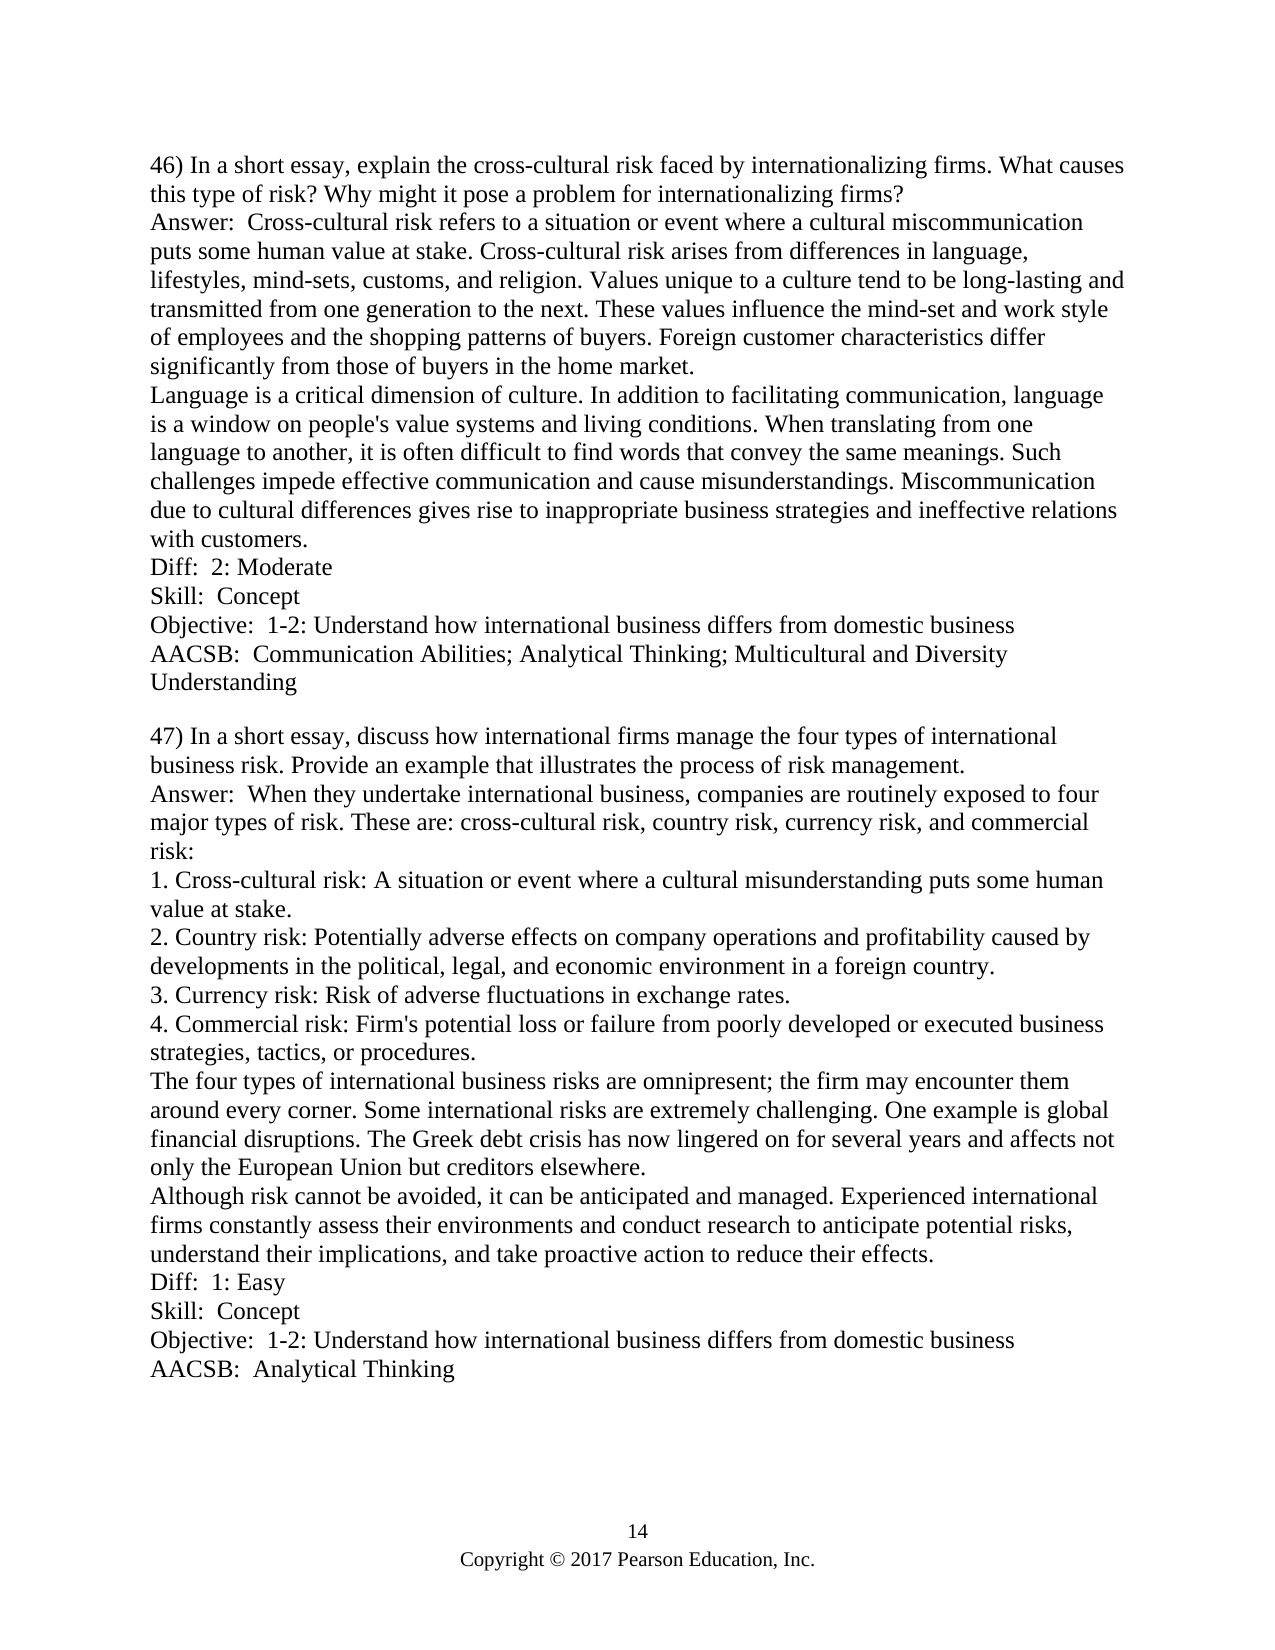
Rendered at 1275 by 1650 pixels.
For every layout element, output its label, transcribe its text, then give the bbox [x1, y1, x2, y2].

text AACSB: Communication Abilities; Analytical Thinking; Multicultural and Diversity Understanding [150, 639, 1125, 696]
text 2. Country risk: Potentially adverse effects on company operations and profitability caused by developments in the political, legal, and economic environment in a foreign country. [150, 922, 1125, 980]
text AACSB: Analytical Thinking [150, 1354, 1125, 1382]
text The four types of international business risks are omnipresent; the firm may encounter them around every corner. Some international risks are extremely challenging. One example is global financial disruptions. The Greek debt crisis has now lingered on for several years and affects not only the European Union but creditors elsewhere. [150, 1066, 1125, 1181]
text Answer: When they undertake international business, companies are routinely exposed to four major types of risk. These are: cross-cultural risk, country risk, currency risk, and commercial risk: [150, 779, 1125, 865]
text Skill: Concept [150, 1296, 1125, 1325]
text Although risk cannot be avoided, it can be anticipated and managed. Experienced international firms constantly assess their environments and conduct research to anticipate potential risks, understand their implications, and take proactive action to reduce their effects. [150, 1181, 1125, 1267]
text Objective: 1-2: Understand how international business differs from domestic business [150, 1325, 1125, 1354]
text 4. Commercial risk: Firm's potential loss or failure from poorly developed or executed business strategies, tactics, or procedures. [150, 1009, 1125, 1066]
text Language is a critical dimension of culture. In addition to facilitating communication, language is a window on people's value systems and living conditions. When translating from one language to another, it is often difficult to find words that convey the same meanings. Such challenges impede effective communication and cause misunderstandings. Miscommunication due to cultural differences gives rise to inappropriate business strategies and ineffective relations with customers. [150, 380, 1125, 552]
text Answer: Cross-cultural risk refers to a situation or event where a cultural miscommunication puts some human value at stake. Cross-cultural risk arises from differences in language, lifestyles, mind-sets, customs, and religion. Values unique to a culture tend to be long-lasting and transmitted from one generation to the next. These values influence the mind-set and work style of employees and the shopping patterns of buyers. Foreign customer characteristics differ significantly from those of buyers in the home market. [150, 207, 1125, 380]
text 47) In a short essay, discuss how international firms manage the four types of international business risk. Provide an example that illustrates the process of risk management. [150, 721, 1125, 779]
text Objective: 1-2: Understand how international business differs from domestic business [150, 610, 1125, 639]
text Diff: 2: Moderate [150, 552, 1125, 581]
text 1. Cross-cultural risk: A situation or event where a cultural misunderstanding puts some human value at stake. [150, 865, 1125, 922]
text 46) In a short essay, explain the cross-cultural risk faced by internationalizing firms. What causes this type of risk? Why might it pose a problem for internationalizing firms? [150, 150, 1125, 207]
text Skill: Concept [150, 581, 1125, 610]
text Diff: 1: Easy [150, 1267, 1125, 1296]
text 3. Currency risk: Risk of adverse fluctuations in exchange rates. [150, 980, 1125, 1009]
